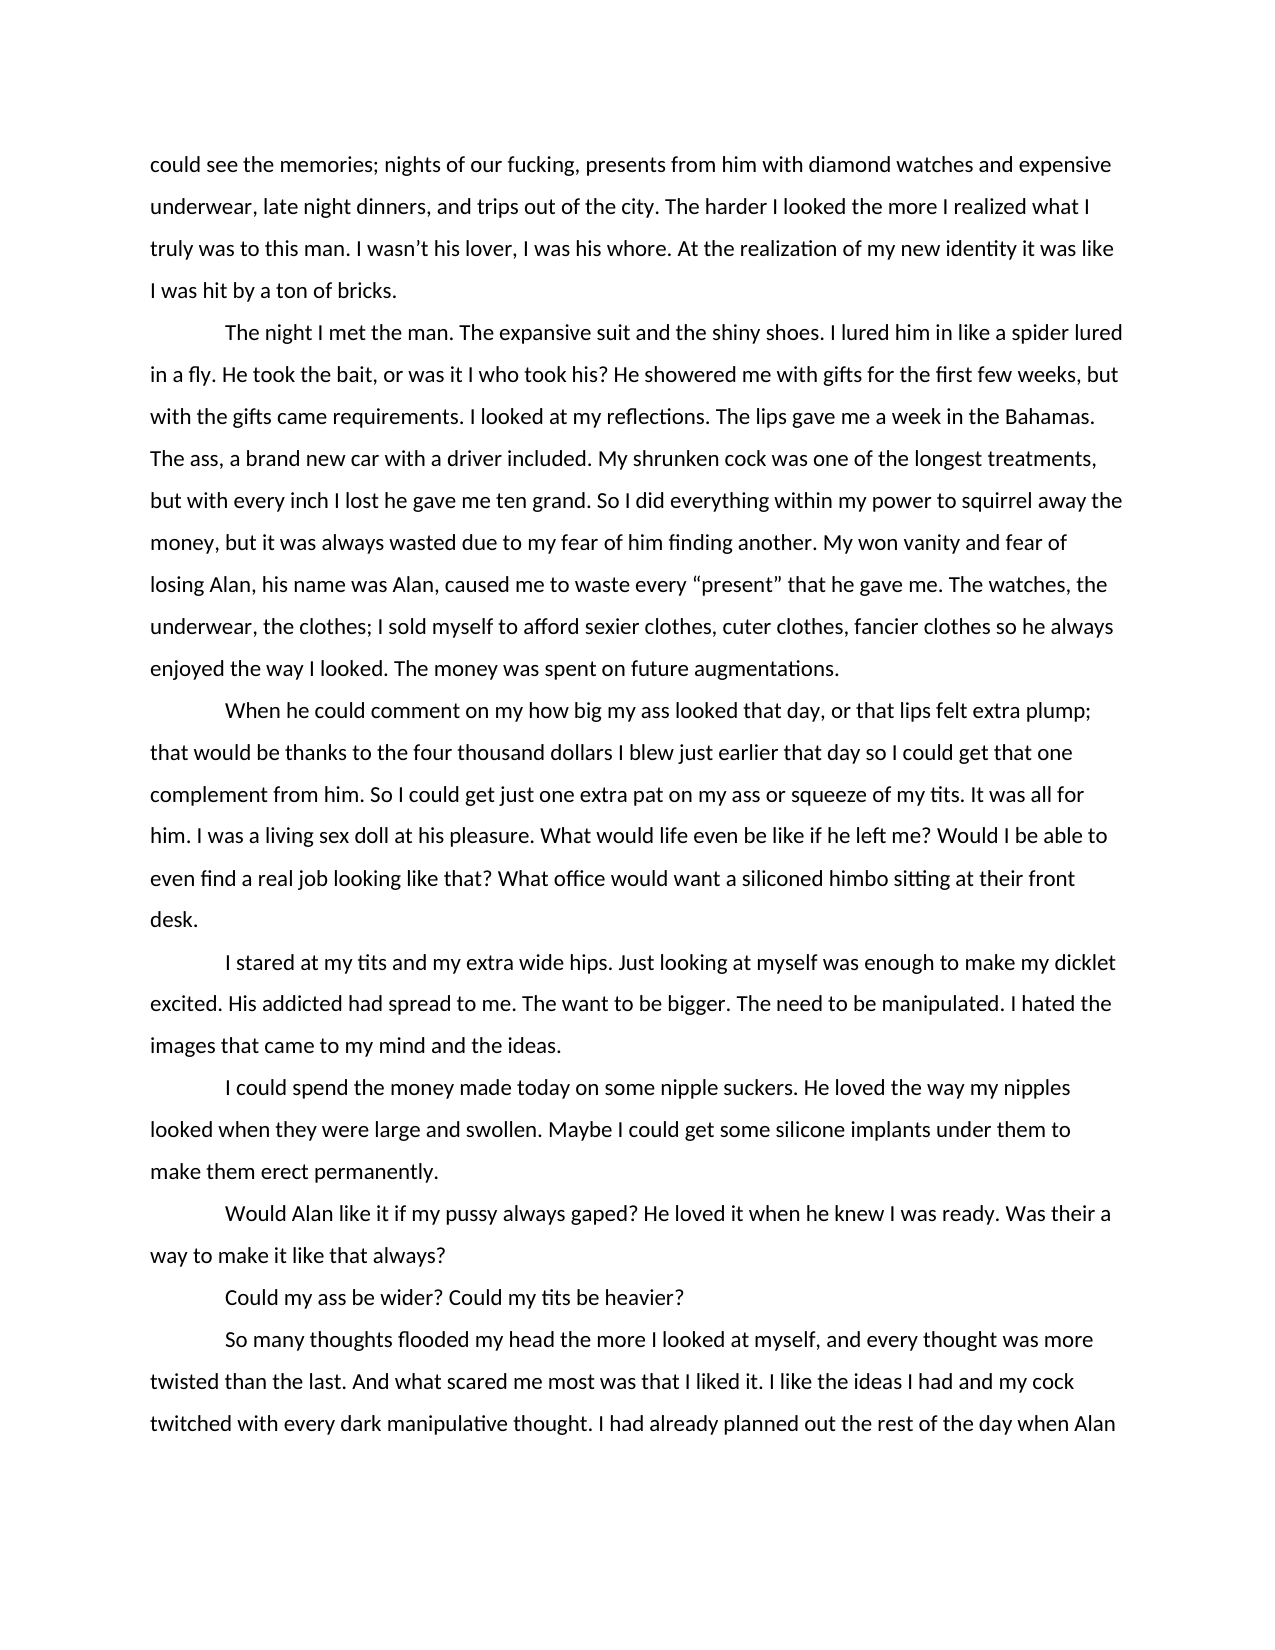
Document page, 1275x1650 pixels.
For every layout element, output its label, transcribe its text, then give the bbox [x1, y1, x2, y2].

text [150, 1325, 1125, 1437]
text I could spend the money made today on some nipple suckers. He loved the way my nipples looked when they were large and swollen. Maybe I could get some silicone implants under them to make them erect permanently. [150, 1073, 1125, 1186]
text Would Alan like it if my pussy always gaped? He loved it when he knew I was ready. Was their a way to make it like that always? [150, 1199, 1125, 1269]
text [150, 150, 1125, 304]
text When he could comment on my how big my ass looked that day, or that lips felt extra plump; that would be thanks to the four thousand dollars I blew just earlier that day so I could get that one complement from him. So I could get just one extra pat on my ass or squeeze of my tits. It was all for him. I was a living sex doll at his pleasure. What would life even be like if he left me? Would I be able to even find a real job looking like that? What office would want a siliconed himbo sitting at their front desk. [150, 696, 1125, 934]
text Could my ass be wider? Could my tits be heavier? [150, 1283, 1125, 1311]
text The night I met the man. The expansive suit and the shiny shoes. I lured him in like a spider lured in a fly. He took the bait, or was it I who took his? He showered me with gifts for the first few weeks, but with the gifts came requirements. I looked at my reflections. The lips gave me a week in the Bahamas. The ass, a brand new car with a driver included. My shrunken cock was one of the longest treatments, but with every inch I lost he gave me ten grand. So I did everything within my power to squirrel away the money, but it was always wasted due to my fear of him finding another. My won vanity and fear of losing Alan, his name was Alan, caused me to waste every “present” that he gave me. The watches, the underwear, the clothes; I sold myself to afford sexier clothes, cuter clothes, fancier clothes so he always enjoyed the way I looked. The money was spent on future augmentations. [150, 318, 1125, 682]
text I stared at my tits and my extra wide hips. Just looking at myself was enough to make my dicklet excited. His addicted had spread to me. The want to be bigger. The need to be manipulated. I hated the images that came to my mind and the ideas. [150, 948, 1125, 1059]
